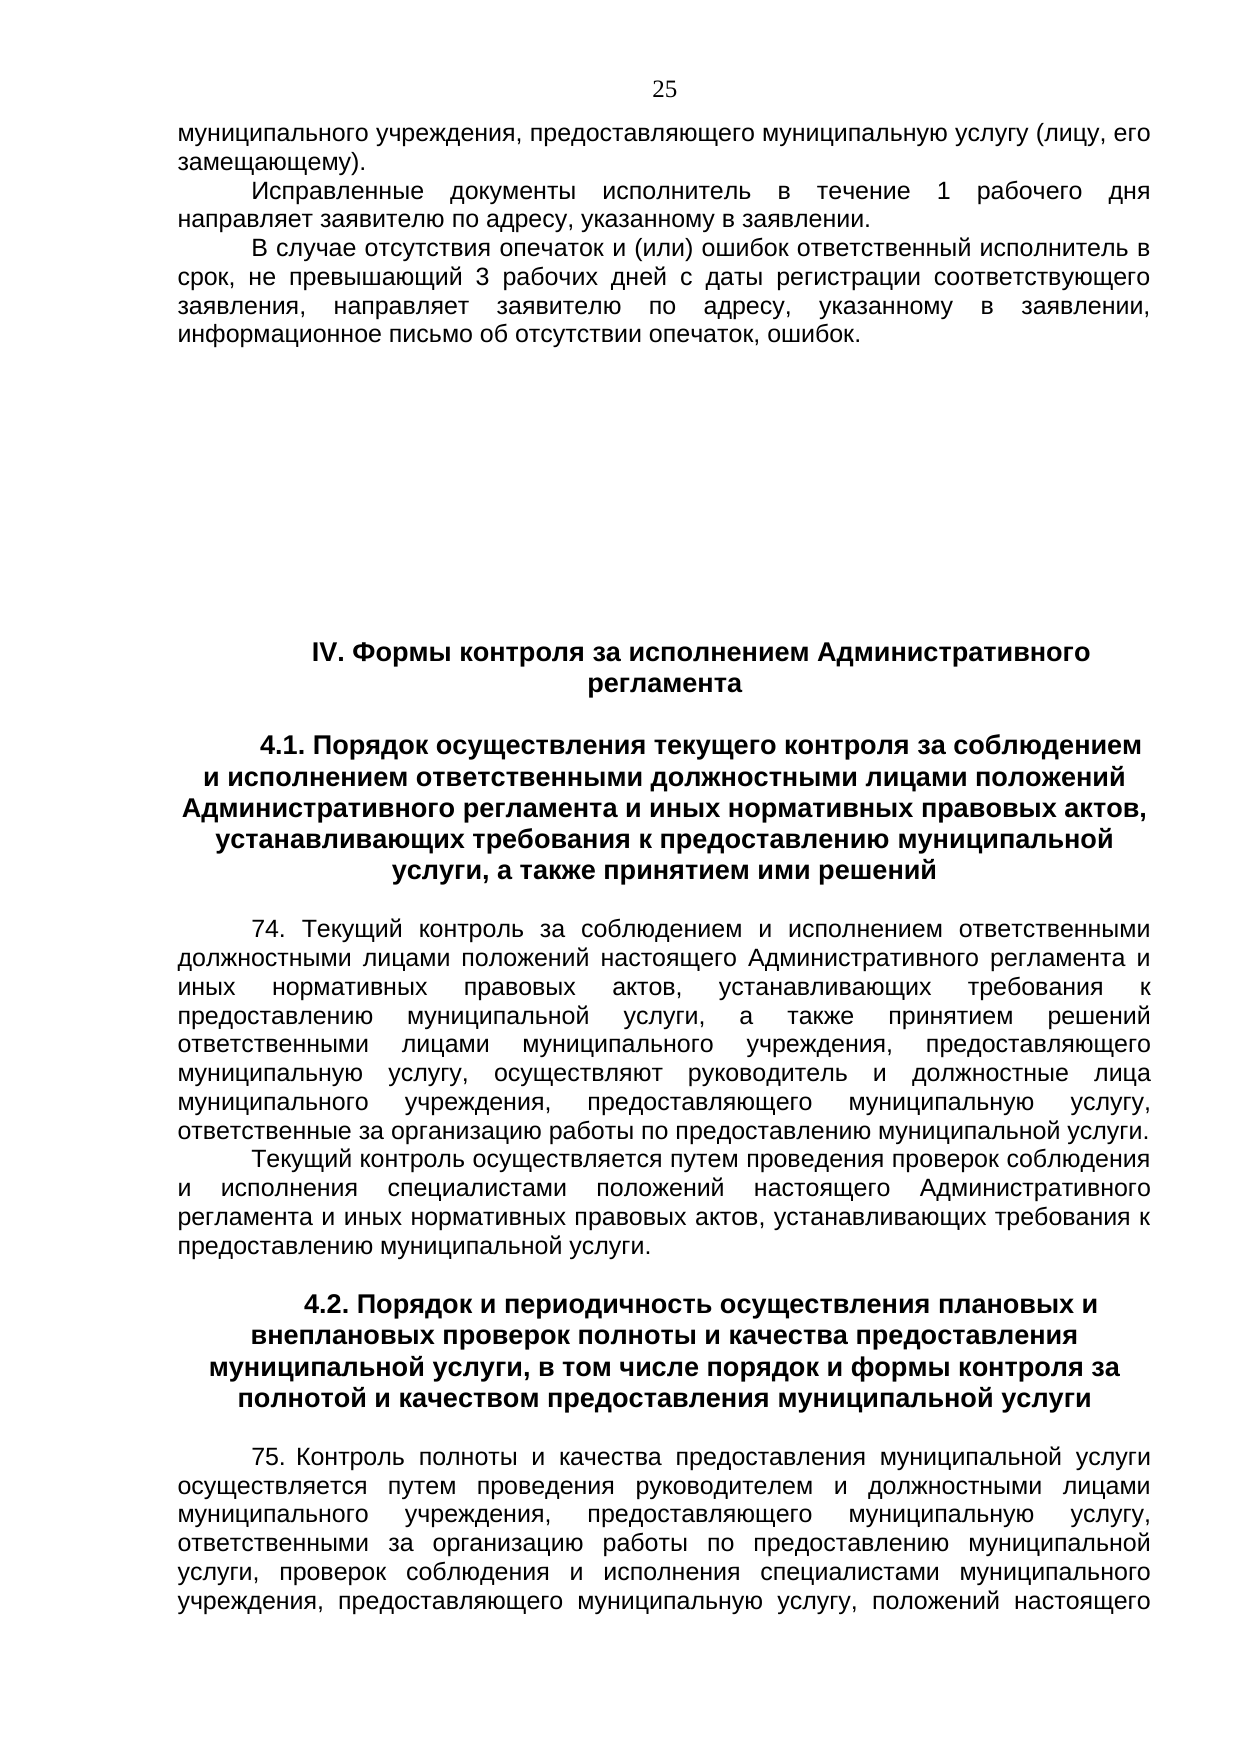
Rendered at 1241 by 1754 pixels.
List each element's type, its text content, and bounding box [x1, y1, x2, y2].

text В случае отсутствия опечаток и (или) ошибок ответственный исполнитель в срок, не превышающий 3 рабочих дней с даты регистрации соответствующего заявления, направляет заявителю по адресу, указанному в заявлении, информационное письмо об отсутствии опечаток, ошибок. [177, 233, 1152, 348]
text Исправленные документы исполнитель в течение 1 рабочего дня направляет заявителю по адресу, указанному в заявлении. [177, 176, 1152, 233]
text 4.2. Порядок и периодичность осуществления плановых и внеплановых проверок полноты и качества предоставления муниципальной услуги, в том числе порядок и формы контроля за полнотой и качеством предоставления муниципальной услуги [177, 1288, 1152, 1413]
text 4.1. Порядок осуществления текущего контроля за соблюдением и исполнением ответственными должностными лицами положений Административного регламента и иных нормативных правовых актов, устанавливающих требования к предоставлению муниципальной услуги, а также принятием ими решений [177, 729, 1152, 886]
text IV. Формы контроля за исполнением Административного регламента [177, 636, 1152, 698]
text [177, 1442, 1152, 1614]
text Текущий контроль осуществляется путем проведения проверок соблюдения и исполнения специалистами положений настоящего Административного регламента и иных нормативных правовых актов, устанавливающих требования к предоставлению муниципальной услуги. [177, 1144, 1152, 1259]
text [177, 118, 1152, 176]
text 74. Текущий контроль за соблюдением и исполнением ответственными должностными лицами положений настоящего Административного регламента и иных нормативных правовых актов, устанавливающих требования к предоставлению муниципальной услуги, а также принятием решений ответственными лицами муниципального учреждения, предоставляющего муниципальную услугу, осуществляют руководитель и должностные лица муниципального учреждения, предоставляющего муниципальную услугу, ответственные за организацию работы по предоставлению муниципальной услуги. [177, 914, 1152, 1144]
